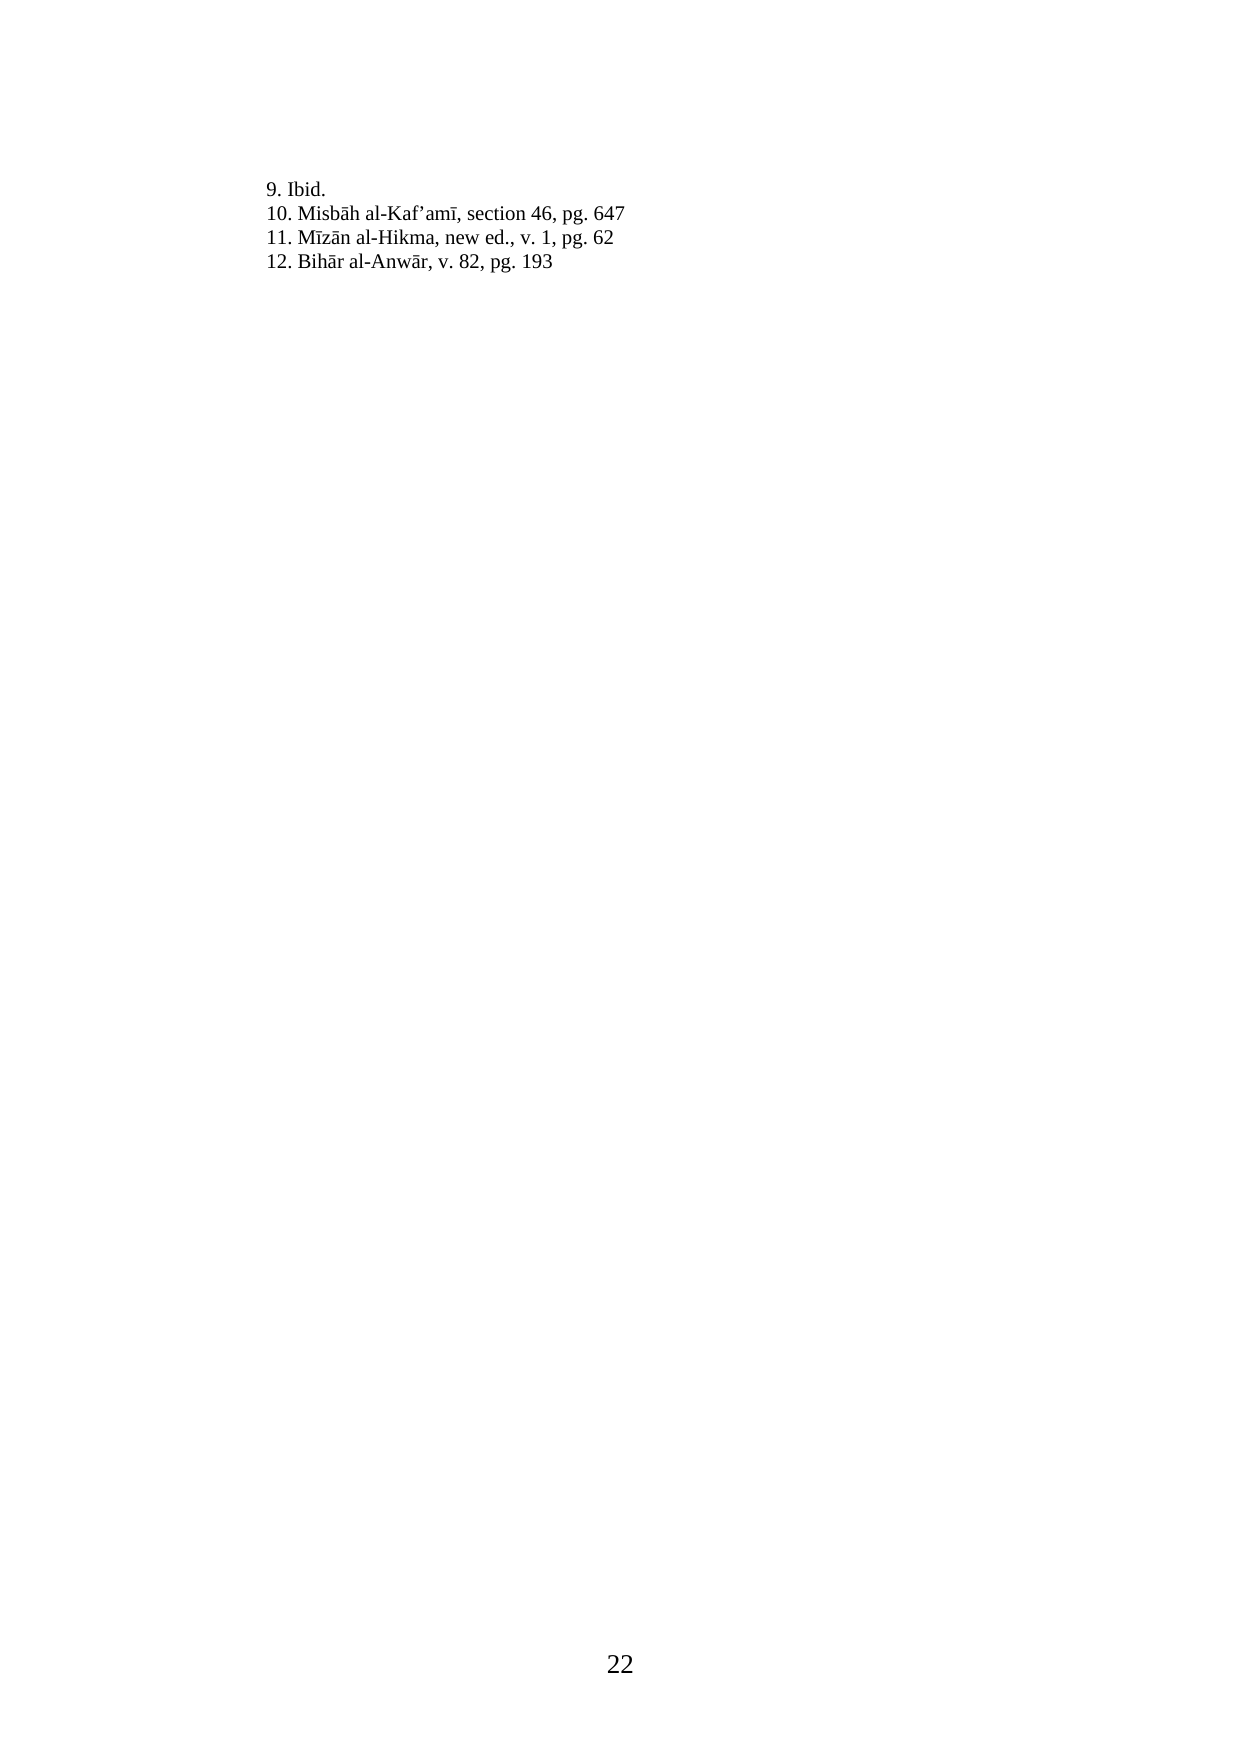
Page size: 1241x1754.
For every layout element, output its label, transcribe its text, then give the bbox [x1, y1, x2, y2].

text 10. Misbāh al-Kaf’amī, section 46, pg. 647 [236, 201, 1004, 225]
text 12. Bihār al-Anwār, v. 82, pg. 193 [236, 249, 1004, 273]
text 11. Mīzān al-Hikma, new ed., v. 1, pg. 62 [236, 225, 1004, 249]
text 9. Ibid. [236, 177, 1004, 201]
